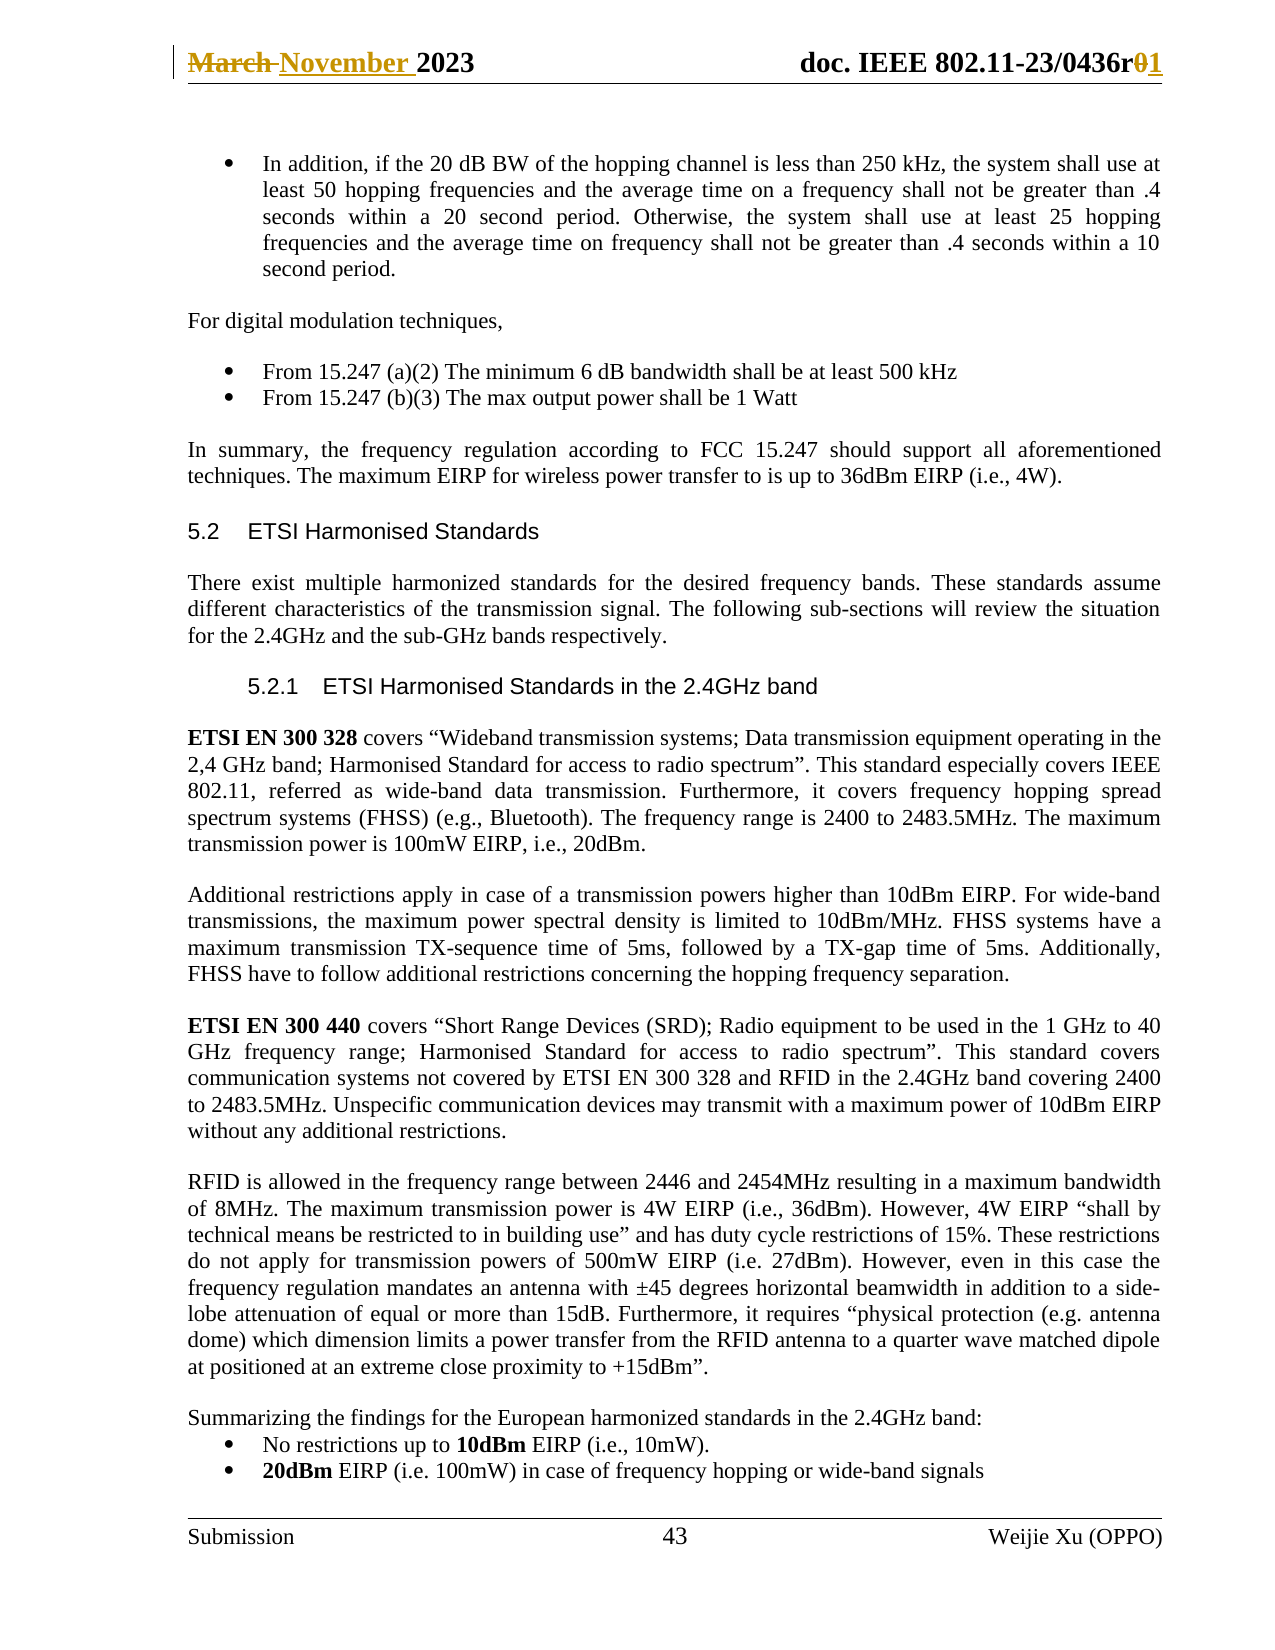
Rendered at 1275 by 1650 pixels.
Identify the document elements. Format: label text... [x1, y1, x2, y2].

list From 15.247 (b)(3) The max output power shall be 1 Watt [225, 384, 1162, 411]
list No restrictions up to 10dBm EIRP (i.e., 10mW). [225, 1431, 1162, 1457]
list In addition, if the 20 dB BW of the hopping channel is less than 250 kHz, the system shall use at least 50 hopping frequencies and the average time on a frequency shall not be greater than .4 seconds within a 20 second period. Otherwise, the system shall use at least 25 hopping frequencies and the average time on frequency shall not be greater than .4 seconds within a 10 second period. [225, 150, 1162, 282]
text There exist multiple harmonized standards for the desired frequency bands. These standards assume different characteristics of the transmission signal. The following sub-sections will review the situation for the 2.4GHz and the sub-GHz bands respectively. [187, 569, 1162, 648]
text ETSI EN 300 440 covers “Short Range Devices (SRD); Radio equipment to be used in the 1 GHz to 40 GHz frequency range; Harmonised Standard for access to radio spectrum”. This standard covers communication systems not covered by ETSI EN 300 328 and RFID in the 2.4GHz band covering 2400 to 2483.5MHz. Unspecific communication devices may transmit with a maximum power of 10dBm EIRP without any additional restrictions. [187, 1012, 1162, 1143]
text In summary, the frequency regulation according to FCC 15.247 should support all aforementioned techniques. The maximum EIRP for wireless power transfer to is up to 36dBm EIRP (i.e., 4W). [187, 436, 1162, 488]
list From 15.247 (a)(2) The minimum 6 dB bandwidth shall be at least 500 kHz [225, 358, 1162, 384]
subtitle ETSI Harmonised Standards [187, 518, 1162, 544]
text Summarizing the findings for the European harmonized standards in the 2.4GHz band: [187, 1404, 1162, 1431]
text ETSI EN 300 328 covers “Wideband transmission systems; Data transmission equipment operating in the 2,4 GHz band; Harmonised Standard for access to radio spectrum”. This standard especially covers IEEE 802.11, referred as wide-band data transmission. Furthermore, it covers frequency hopping spread spectrum systems (FHSS) (e.g., Bluetooth). The frequency range is 2400 to 2483.5MHz. The maximum transmission power is 100mW EIRP, i.e., 20dBm. [187, 724, 1162, 856]
text RFID is allowed in the frequency range between 2446 and 2454MHz resulting in a maximum bandwidth of 8MHz. The maximum transmission power is 4W EIRP (i.e., 36dBm). However, 4W EIRP “shall by technical means be restricted to in building use” and has duty cycle restrictions of 15%. These restrictions do not apply for transmission powers of 500mW EIRP (i.e. 27dBm). However, even in this case the frequency regulation mandates an antenna with ±45 degrees horizontal beamwidth in addition to a side-lobe attenuation of equal or more than 15dB. Furthermore, it requires “physical protection (e.g. antenna dome) which dimension limits a power transfer from the RFID antenna to a quarter wave matched dipole at positioned at an extreme close proximity to +15dBm”. [187, 1168, 1162, 1379]
list 20dBm EIRP (i.e. 100mW) in case of frequency hopping or wide-band signals [225, 1457, 1162, 1483]
text For digital modulation techniques, [187, 307, 1162, 333]
subtitle ETSI Harmonised Standards in the 2.4GHz band [247, 673, 1162, 699]
text Additional restrictions apply in case of a transmission powers higher than 10dBm EIRP. For wide-band transmissions, the maximum power spectral density is limited to 10dBm/MHz. FHSS systems have a maximum transmission TX-sequence time of 5ms, followed by a TX-gap time of 5ms. Additionally, FHSS have to follow additional restrictions concerning the hopping frequency separation. [187, 881, 1162, 987]
